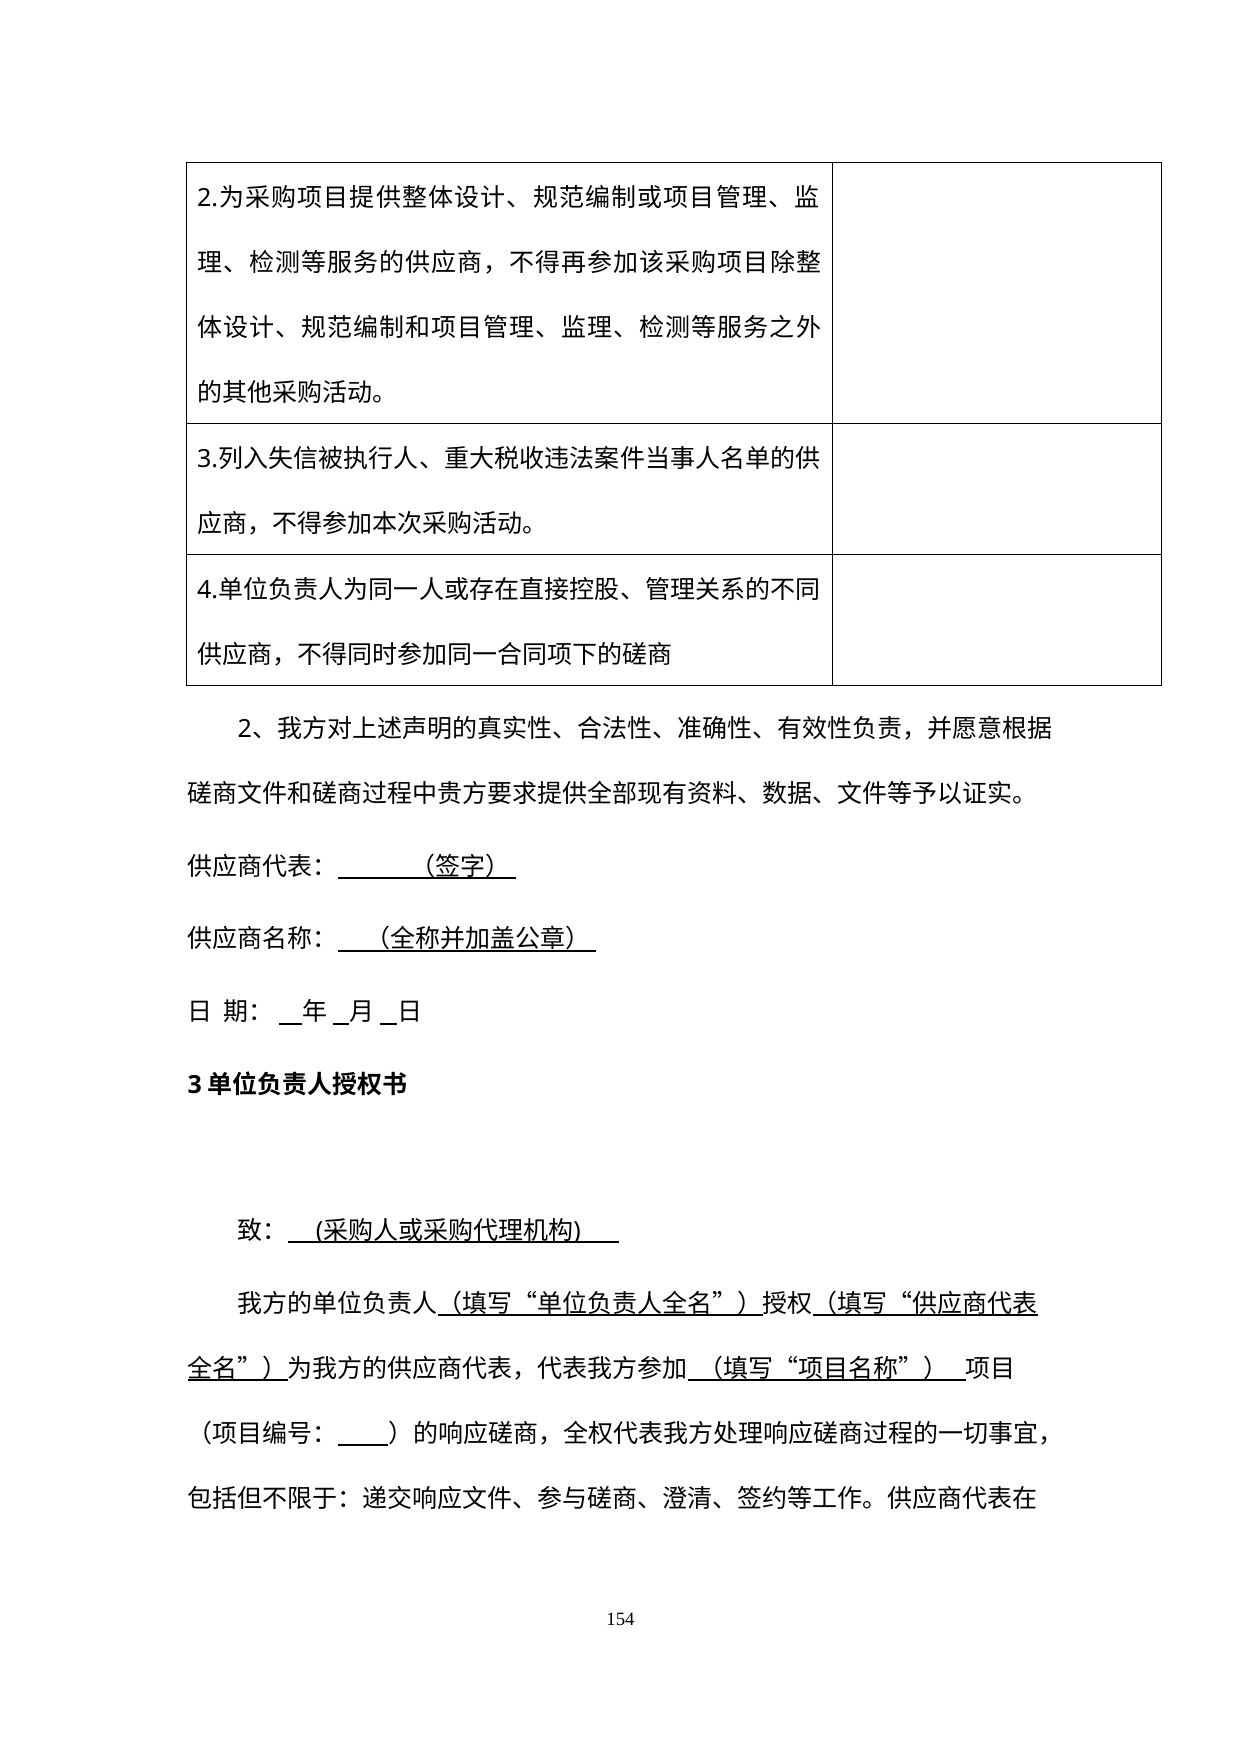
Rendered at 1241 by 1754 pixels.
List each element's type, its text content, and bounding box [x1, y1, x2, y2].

table_cell [833, 555, 1161, 685]
table_cell [833, 163, 1161, 423]
text 致： (采购人或采购代理机构) [187, 1196, 1053, 1261]
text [187, 1269, 1053, 1529]
table_cell [833, 424, 1161, 554]
table_cell 3.列入失信被执行人、重大税收违法案件当事人名单的供应商，不得参加本次采购活动。 [187, 424, 832, 554]
text 供应商代表： （签字） [187, 832, 1053, 897]
table_cell 4.单位负责人为同一人或存在直接控股、管理关系的不同供应商，不得同时参加同一合同项下的磋商 [187, 555, 832, 685]
text 2、我方对上述声明的真实性、合法性、准确性、有效性负责，并愿意根据磋商文件和磋商过程中贵方要求提供全部现有资料、数据、文件等予以证实。 [187, 694, 1053, 824]
text 日 期： 年 月 日 [187, 977, 1053, 1042]
table_cell 2.为采购项目提供整体设计、规范编制或项目管理、监理、检测等服务的供应商，不得再参加该采购项目除整体设计、规范编制和项目管理、监理、检测等服务之外的其他采购活动。 [187, 163, 832, 423]
text 供应商名称： （全称并加盖公章） [187, 904, 1053, 969]
text 3单位负责人授权书 [187, 1050, 1053, 1115]
